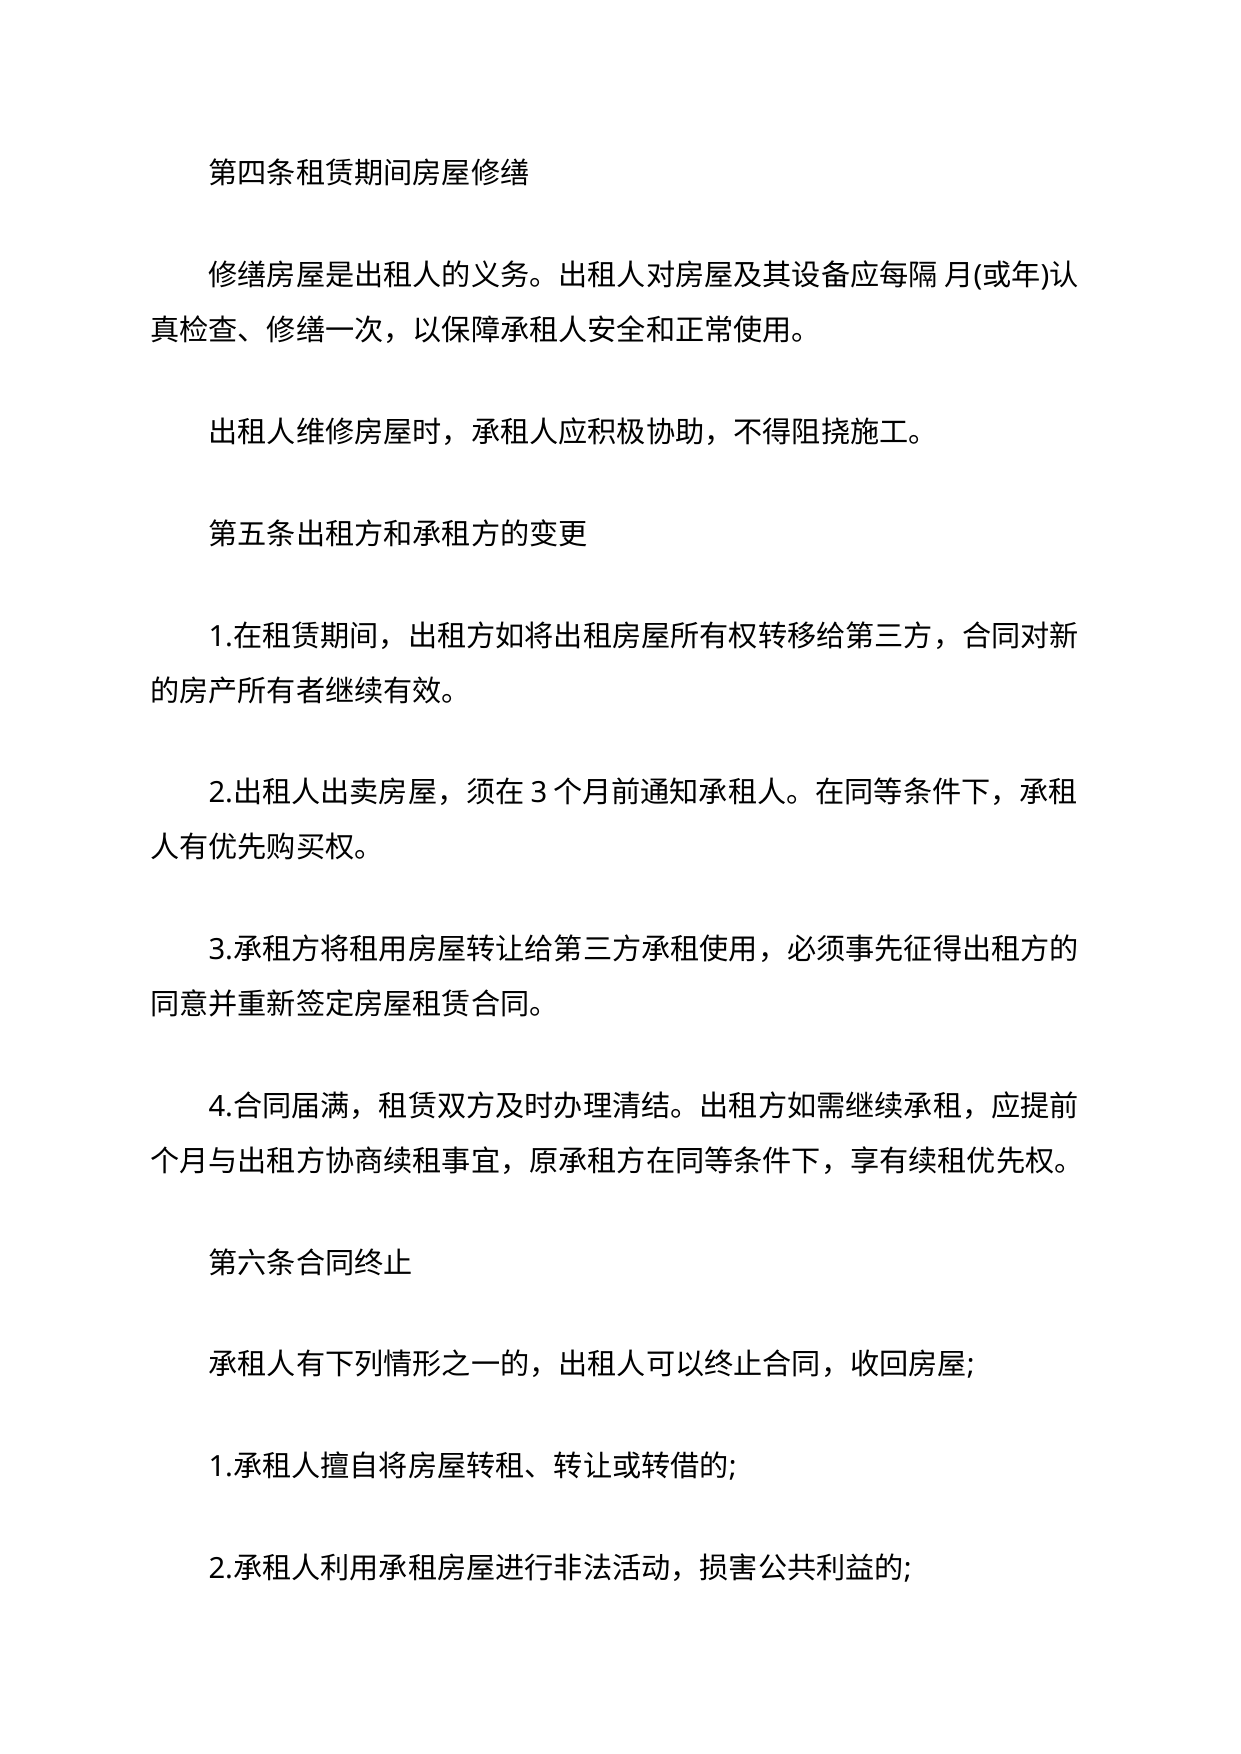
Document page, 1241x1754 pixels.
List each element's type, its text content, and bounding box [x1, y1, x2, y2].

text 修缮房屋是出租人的义务。出租人对房屋及其设备应每隔 月(或年)认真检查、修缮一次，以保障承租人安全和正常使用。 [150, 252, 1090, 349]
text 1.在租赁期间，出租方如将出租房屋所有权转移给第三方，合同对新的房产所有者继续有效。 [150, 612, 1090, 709]
text 3.承租方将租用房屋转让给第三方承租使用，必须事先征得出租方的同意并重新签定房屋租赁合同。 [150, 926, 1090, 1023]
text 出租人维修房屋时，承租人应积极协助，不得阻挠施工。 [150, 408, 1090, 451]
text 第六条合同终止 [150, 1239, 1090, 1281]
text 2.承租人利用承租房屋进行非法活动，损害公共利益的; [150, 1545, 1090, 1587]
text 承租人有下列情形之一的，出租人可以终止合同，收回房屋; [150, 1341, 1090, 1383]
text 4.合同届满，租赁双方及时办理清结。出租方如需继续承租，应提前个月与出租方协商续租事宜，原承租方在同等条件下，享有续租优先权。 [150, 1082, 1090, 1180]
text 第五条出租方和承租方的变更 [150, 510, 1090, 553]
text 2.出租人出卖房屋，须在3个月前通知承租人。在同等条件下，承租人有优先购买权。 [150, 769, 1090, 866]
text 第四条租赁期间房屋修缮 [150, 150, 1090, 192]
text 1.承租人擅自将房屋转租、转让或转借的; [150, 1443, 1090, 1485]
